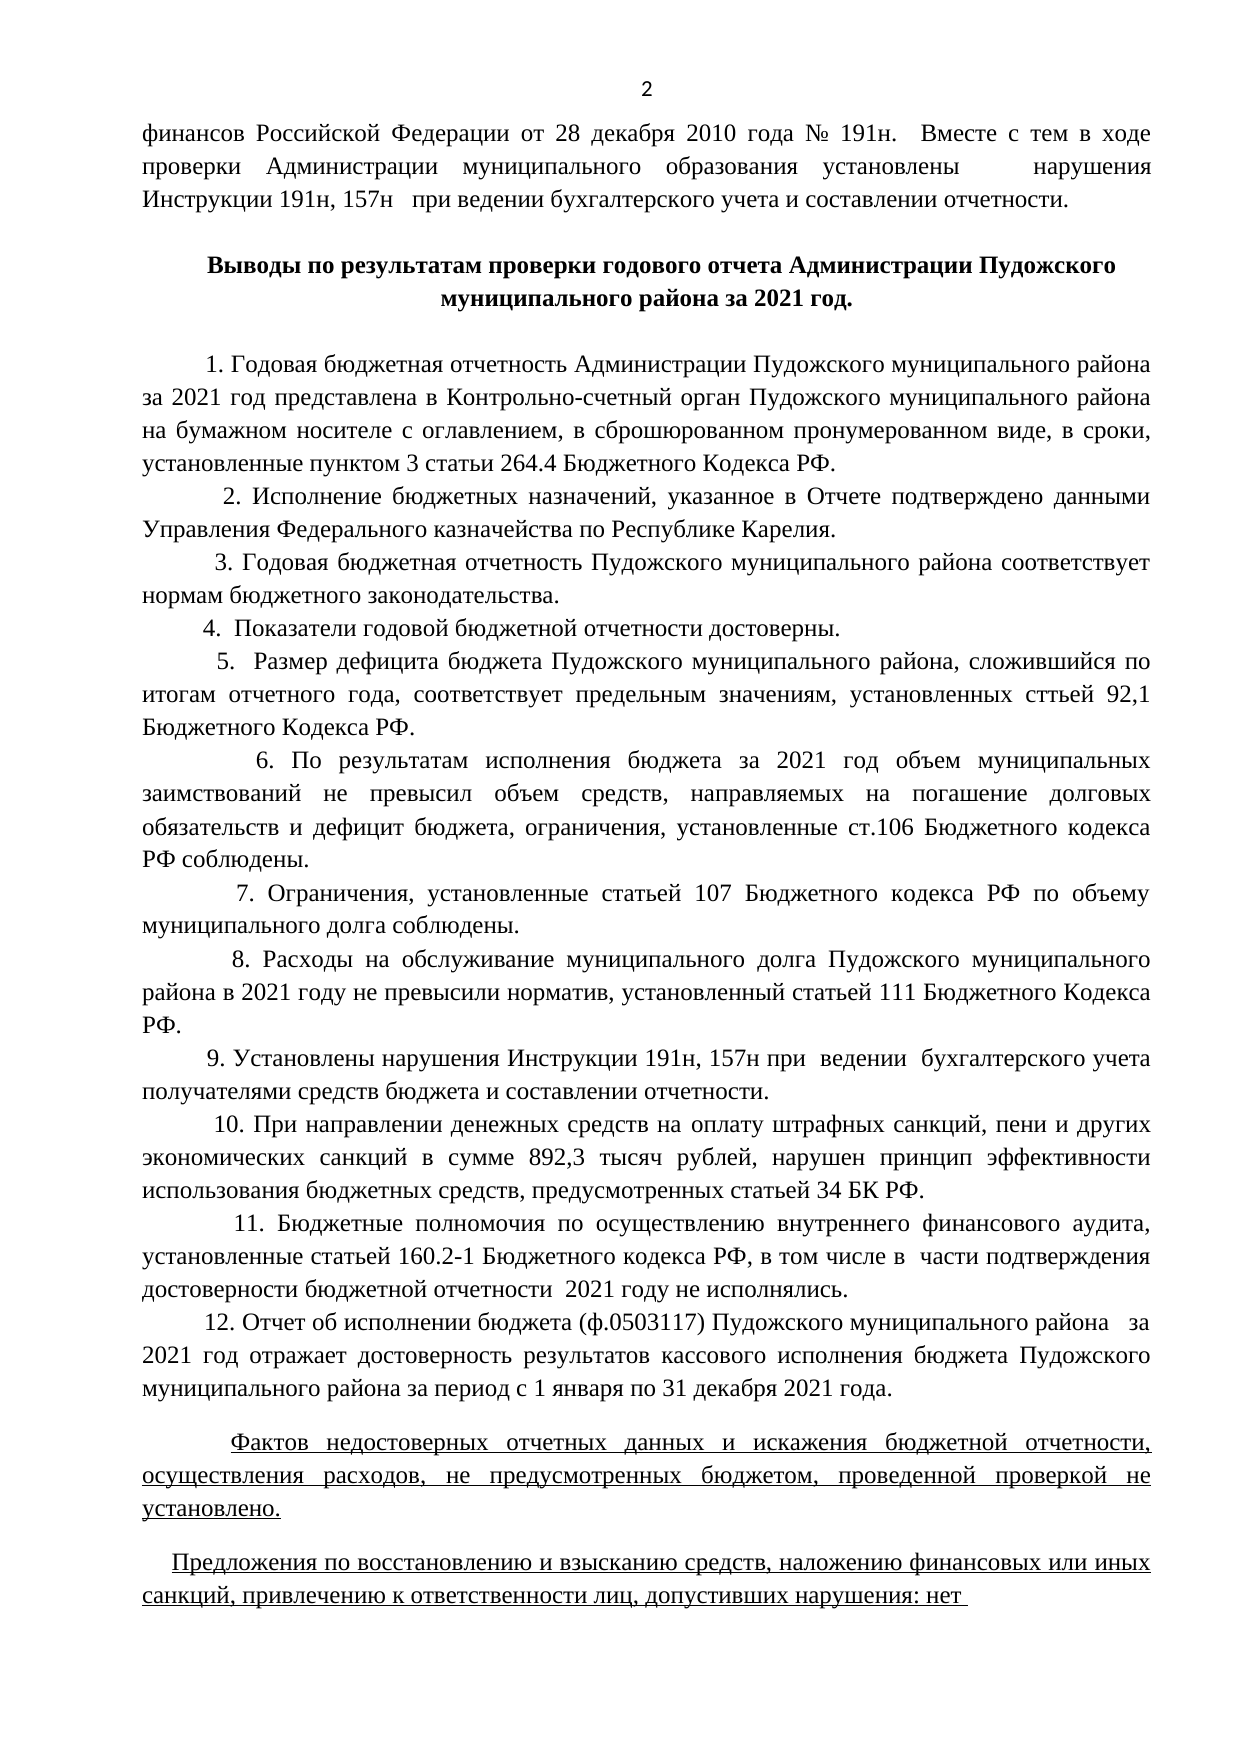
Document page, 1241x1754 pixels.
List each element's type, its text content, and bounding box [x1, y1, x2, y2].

list 11. Бюджетные полномочия по осуществлению внутреннего финансового аудита, установленные статьей 160.2-1 Бюджетного кодекса РФ, в том числе в части подтверждения достоверности бюджетной отчетности 2021 году не исполнялись. [142, 1269, 1152, 1303]
list 2. Исполнение бюджетных назначений, указанное в Отчете подтверждено данными Управления Федерального казначейства по Республике Карелия. [142, 481, 1152, 543]
list 12. Отчет об исполнении бюджета (ф.0503117) Пудожского муниципального района за 2021 год отражает достоверность результатов кассового исполнения бюджета Пудожского муниципального района за период с 1 января по 31 декабря 2021 года. [142, 1369, 1152, 1402]
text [142, 118, 1152, 213]
list 6. По результатам исполнения бюджета за 2021 год объем муниципальных заимствований не превысил объем средств, направляемых на погашение долговых обязательств и дефицит бюджета, ограничения, установленные ст.106 Бюджетного кодекса РФ соблюдены. [142, 840, 1152, 873]
text Фактов недостоверных отчетных данных и искажения бюджетной отчетности, осуществления расходов, не предусмотренных бюджетом, проведенной проверкой не установлено. [142, 1486, 1152, 1522]
list 7. Ограничения, установленные статьей 107 Бюджетного кодекса РФ по объему муниципального долга соблюдены. [142, 878, 1152, 939]
list 6. По результатам исполнения бюджета за 2021 год объем муниципальных заимствований не превысил объем средств, направляемых на погашение долговых обязательств и дефицит бюджета, ограничения, установленные ст.106 Бюджетного кодекса РФ соблюдены. [142, 746, 1152, 779]
list 3. Годовая бюджетная отчетность Пудожского муниципального района соответствует нормам бюджетного законодательства. [142, 547, 1152, 609]
list 5. Размер дефицита бюджета Пудожского муниципального района, сложившийся по итогам отчетного года, соответствует предельным значениям, установленных сттьей 92,1 Бюджетного Кодекса РФ. [142, 646, 1152, 680]
text Фактов недостоверных отчетных данных и искажения бюджетной отчетности, осуществления расходов, не предусмотренных бюджетом, проведенной проверкой не установлено. [142, 1427, 1152, 1485]
list 5. Размер дефицита бюджета Пудожского муниципального района, сложившийся по итогам отчетного года, соответствует предельным значениям, установленных сттьей 92,1 Бюджетного Кодекса РФ. [142, 708, 1152, 741]
list 1. Годовая бюджетная отчетность Администрации Пудожского муниципального района за 2021 год представлена в Контрольно-счетный орган Пудожского муниципального района на бумажном носителе с оглавлением, в сброшюрованном пронумерованном виде, в сроки, установленные пунктом 3 статьи 264.4 Бюджетного Кодекса РФ. [142, 349, 1152, 382]
text Предложения по восстановлению и взысканию средств, наложению финансовых или иных санкций, привлечению к ответственности лиц, допустивших нарушения: нет [142, 1547, 1152, 1608]
list 9. Установлены нарушения Инструкции 191н, 157н при ведении бухгалтерского учета получателями средств бюджета и составлении отчетности. [142, 1043, 1152, 1104]
list 11. Бюджетные полномочия по осуществлению внутреннего финансового аудита, установленные статьей 160.2-1 Бюджетного кодекса РФ, в том числе в части подтверждения достоверности бюджетной отчетности 2021 году не исполнялись. [142, 1208, 1152, 1241]
list 1. Годовая бюджетная отчетность Администрации Пудожского муниципального района за 2021 год представлена в Контрольно-счетный орган Пудожского муниципального района на бумажном носителе с оглавлением, в сброшюрованном пронумерованном виде, в сроки, установленные пунктом 3 статьи 264.4 Бюджетного Кодекса РФ. [142, 444, 1152, 477]
list 12. Отчет об исполнении бюджета (ф.0503117) Пудожского муниципального района за 2021 год отражает достоверность результатов кассового исполнения бюджета Пудожского муниципального района за период с 1 января по 31 декабря 2021 года. [142, 1307, 1152, 1340]
list 10. При направлении денежных средств на оплату штрафных санкций, пени и других экономических санкций в сумме 892,3 тысяч рублей, нарушен принцип эффективности использования бюджетных средств, предусмотренных статьей 34 БК РФ. [142, 1109, 1152, 1203]
text Выводы по результатам проверки годового отчета Администрации Пудожского муниципального района за 2021 год. [142, 250, 1152, 312]
list 4. Показатели годовой бюджетной отчетности достоверны. [142, 613, 1152, 642]
list 8. Расходы на обслуживание муниципального долга Пудожского муниципального района в 2021 году не превысили норматив, установленный статьей 111 Бюджетного Кодекса РФ. [142, 1005, 1152, 1038]
list 8. Расходы на обслуживание муниципального долга Пудожского муниципального района в 2021 году не превысили норматив, установленный статьей 111 Бюджетного Кодекса РФ. [142, 944, 1152, 977]
